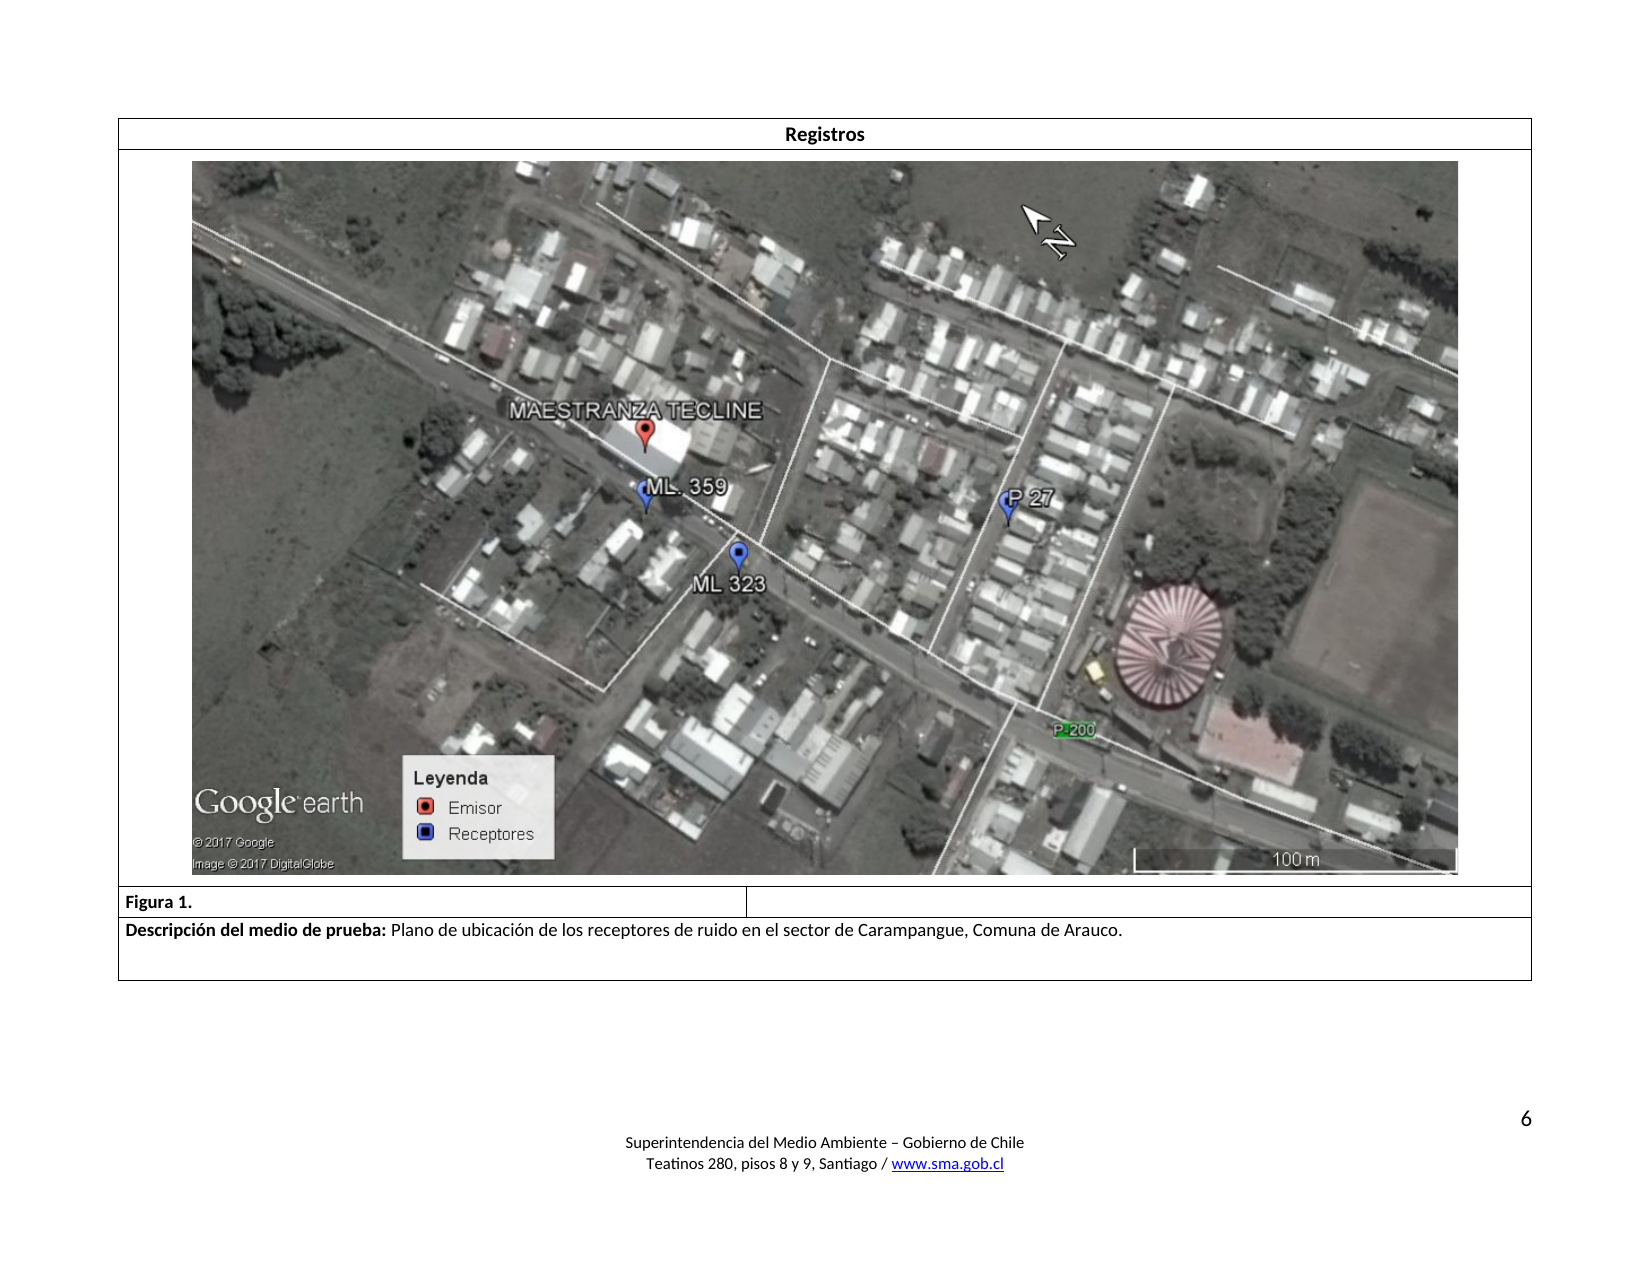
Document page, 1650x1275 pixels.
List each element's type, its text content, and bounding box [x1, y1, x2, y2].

table_cell [747, 887, 1531, 917]
table_cell Figura 1. [119, 887, 746, 917]
table_cell Descripción del medio de prueba: Plano de ubicación de los receptores de ruido en el sector de Carampangue, Comuna de Arauco. [119, 918, 1531, 980]
picture [192, 161, 1459, 875]
table_cell [119, 150, 1531, 886]
table_header Registros [119, 119, 1531, 149]
